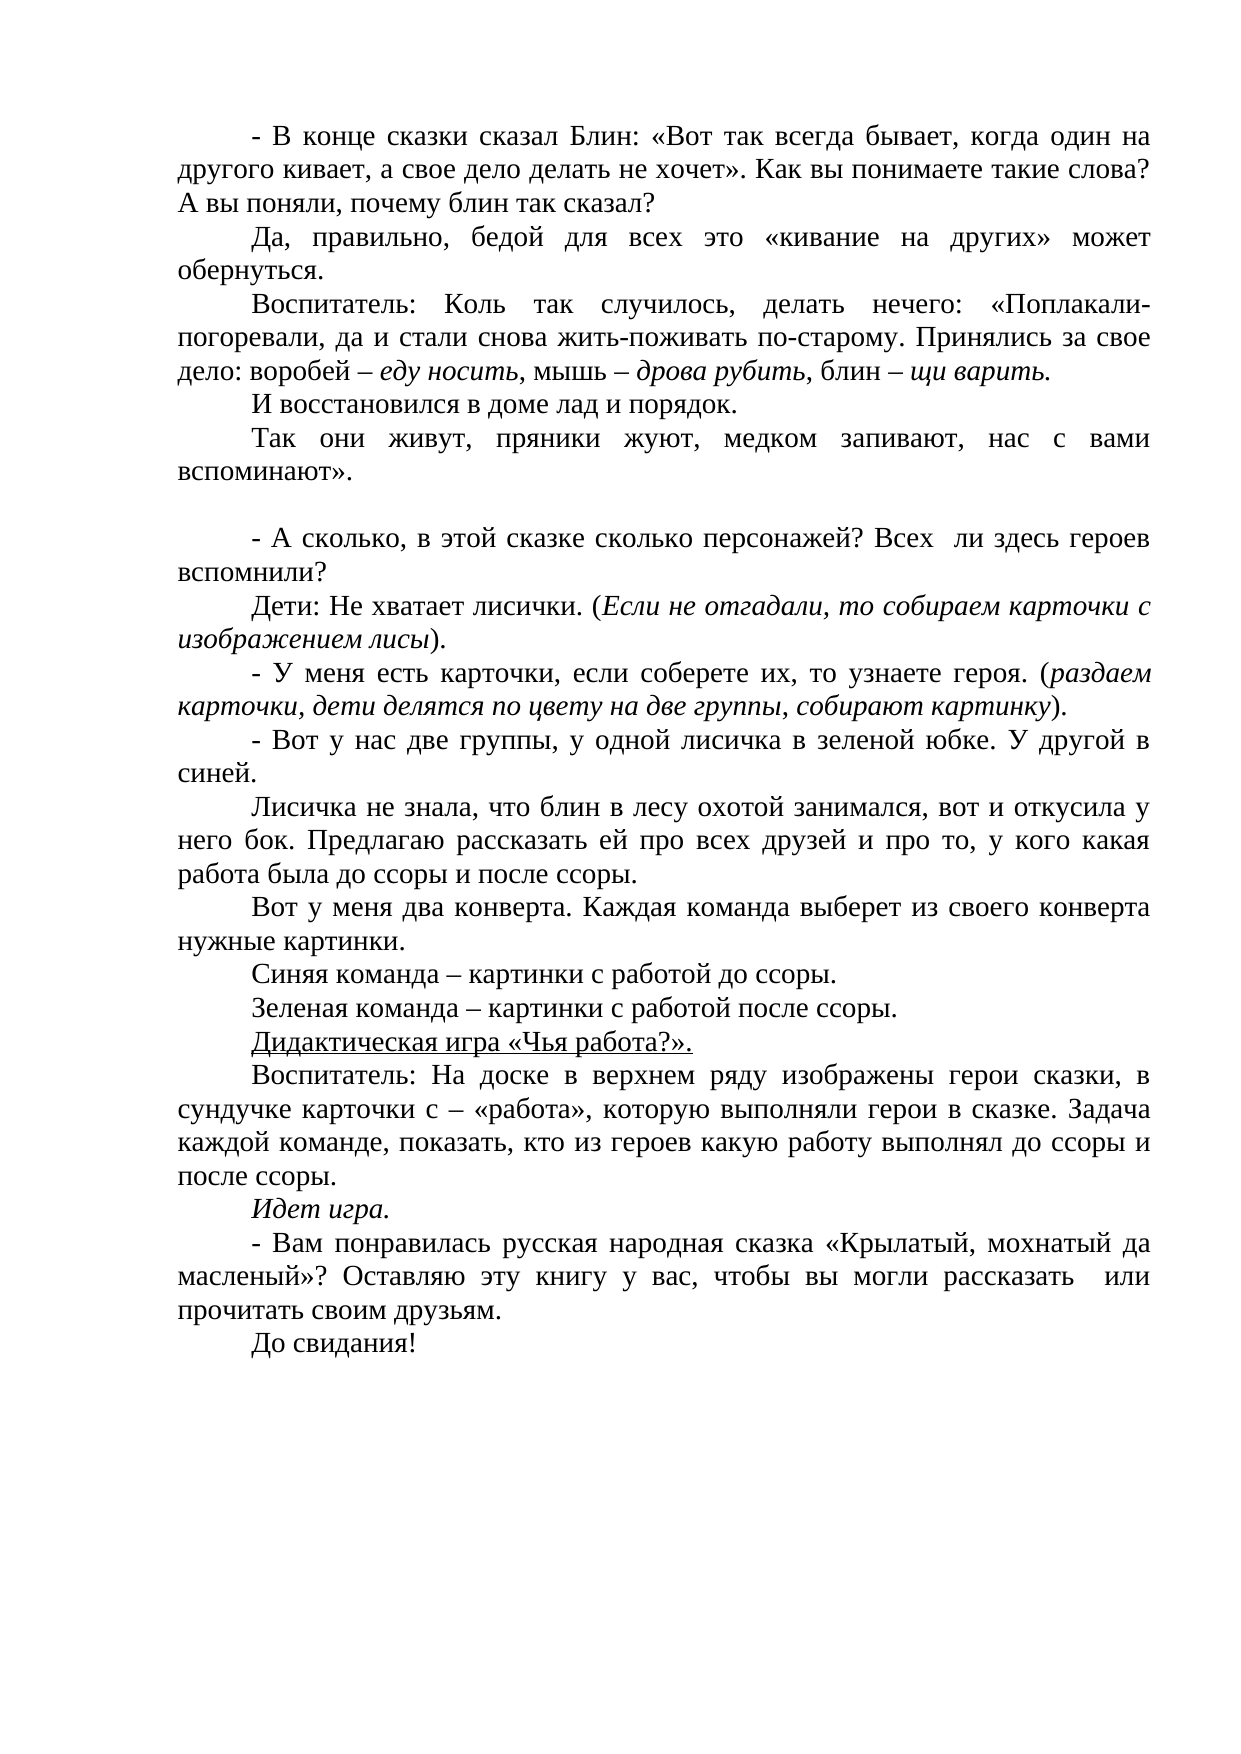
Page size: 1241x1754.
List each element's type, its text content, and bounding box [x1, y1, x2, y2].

text И восстановился в доме лад и порядок. [177, 386, 1152, 420]
text - Вам понравилась русская народная сказка «Крылатый, мохнатый да масленый»? Оставляю эту книгу у вас, чтобы вы могли рассказать или прочитать своим друзьям. [177, 1225, 1152, 1326]
text Идет игра. [177, 1191, 1152, 1225]
text - У меня есть карточки, если соберете их, то узнаете героя. (раздаем карточки, дети делятся по цвету на две группы, собирают картинку). [177, 655, 1152, 722]
text - В конце сказки сказал Блин: «Вот так всегда бывает, когда один на другого кивает, а свое дело делать не хочет». Как вы понимаете такие слова? А вы поняли, почему блин так сказал? [177, 118, 1152, 219]
text Дети: Не хватает лисички. (Если не отгадали, то собираем карточки с изображением лисы). [177, 588, 1152, 655]
text Синяя команда – картинки с работой до ссоры. [177, 957, 1152, 990]
text Зеленая команда – картинки с работой после ссоры. [177, 990, 1152, 1024]
text - А сколько, в этой сказке сколько персонажей? Всех ли здесь героев вспомнили? [177, 521, 1152, 588]
text - Вот у нас две группы, у одной лисичка в зеленой юбке. У другой в синей. [177, 722, 1152, 789]
text Так они живут, пряники жуют, медком запивают, нас с вами вспоминают». [177, 420, 1152, 487]
text Воспитатель: На доске в верхнем ряду изображены герои сказки, в сундучке карточки с – «работа», которую выполняли герои в сказке. Задача каждой команде, показать, кто из героев какую работу выполнял до ссоры и после ссоры. [177, 1057, 1152, 1191]
text Да, правильно, бедой для всех это «кивание на других» может обернуться. [177, 219, 1152, 286]
text Лисичка не знала, что блин в лесу охотой занимался, вот и откусила у него бок. Предлагаю рассказать ей про всех друзей и про то, у кого какая работа была до ссоры и после ссоры. [177, 789, 1152, 889]
text Дидактическая игра «Чья работа?». [177, 1024, 1152, 1057]
text Воспитатель: Коль так случилось, делать нечего: «Поплакали-погоревали, да и стали снова жить-поживать по-старому. Принялись за свое дело: воробей – еду носить, мышь – дрова рубить, блин – щи варить. [177, 286, 1152, 386]
text Вот у меня два конверта. Каждая команда выберет из своего конверта нужные картинки. [177, 889, 1152, 957]
text До свидания! [177, 1326, 1152, 1359]
